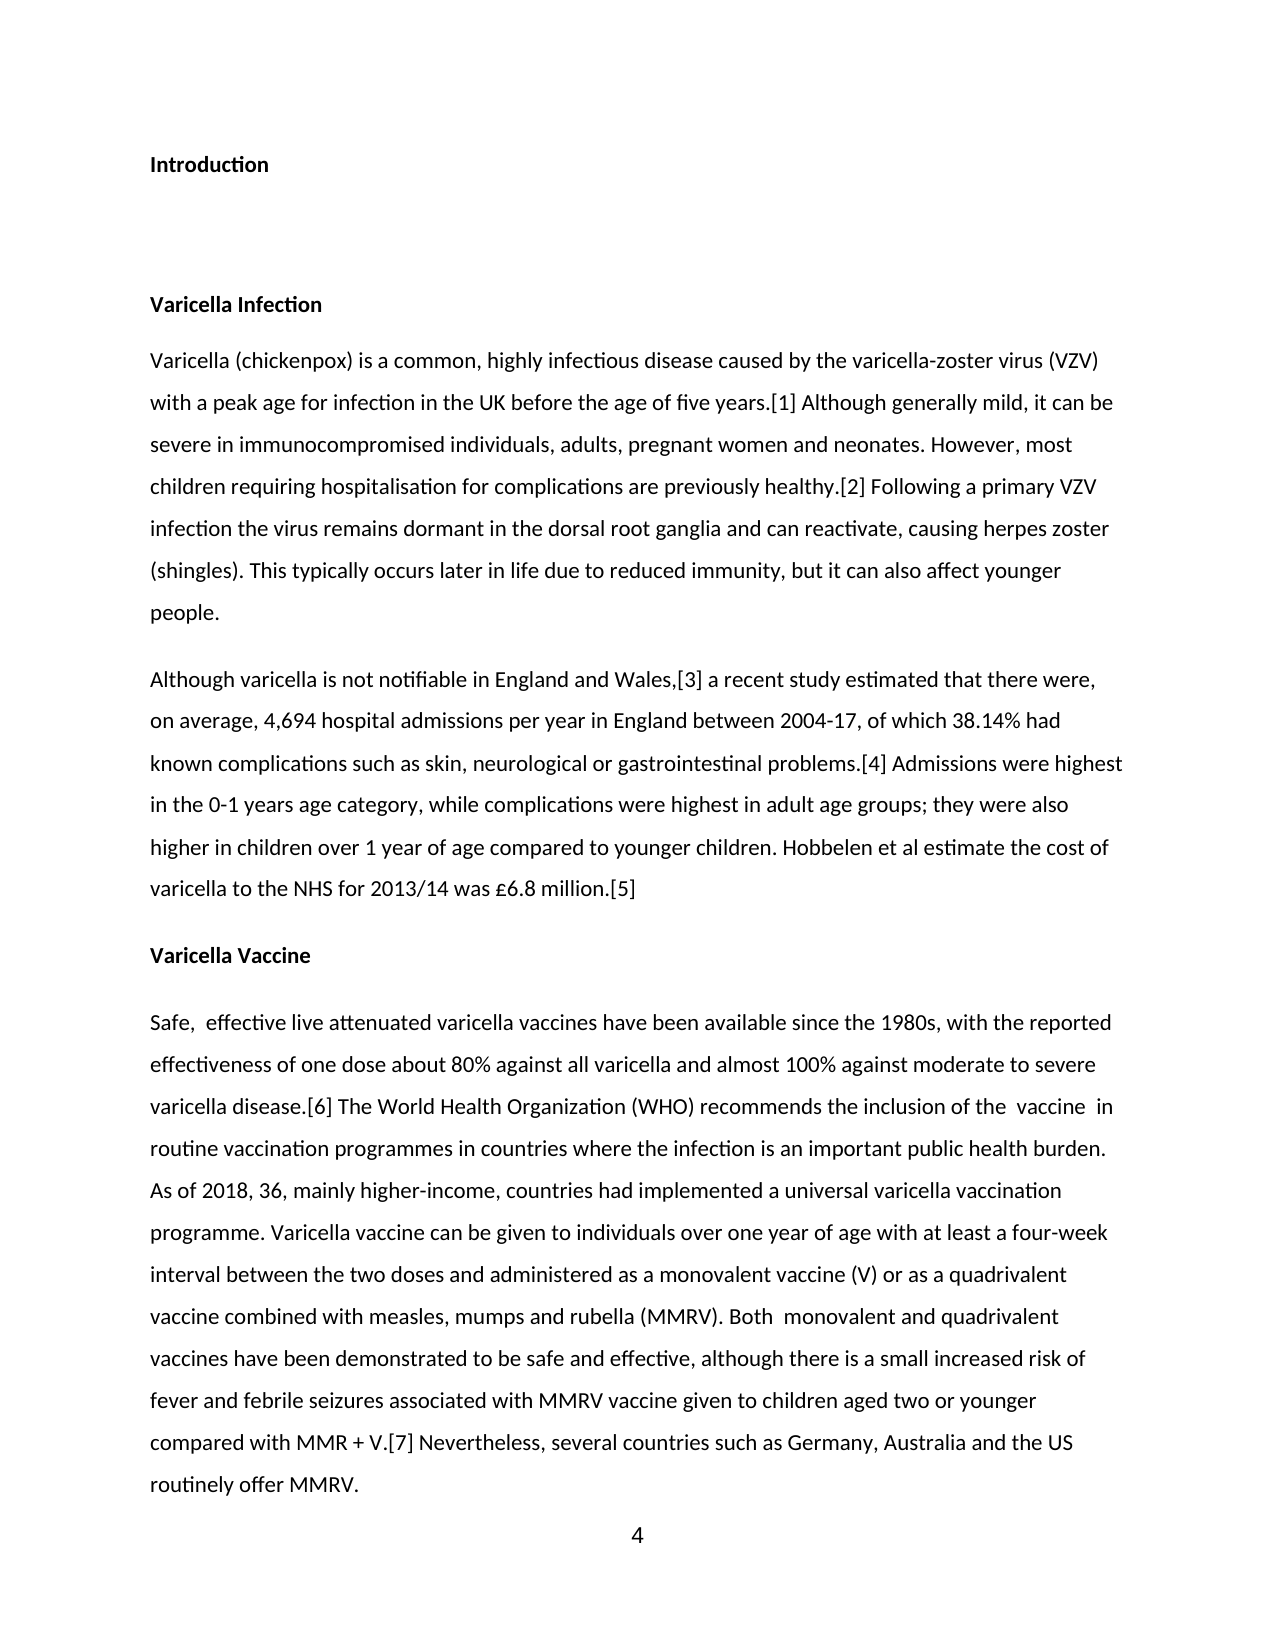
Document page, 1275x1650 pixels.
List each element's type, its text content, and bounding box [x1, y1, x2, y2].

text Varicella Infection [150, 291, 1125, 319]
text Introduction [150, 150, 1125, 178]
text Safe, effective live attenuated varicella vaccines have been available since the 1980s, with the reported effectiveness of one dose about 80% against all varicella and almost 100% against moderate to severe varicella disease.[6] The World Health Organization (WHO) recommends the inclusion of the vaccine in routine vaccination programmes in countries where the infection is an important public health burden. As of 2018, 36, mainly higher-income, countries had implemented a universal varicella vaccination programme. Varicella vaccine can be given to individuals over one year of age with at least a four-week interval between the two doses and administered as a monovalent vaccine (V) or as a quadrivalent vaccine combined with measles, mumps and rubella (MMRV). Both monovalent and quadrivalent vaccines have been demonstrated to be safe and effective, although there is a small increased risk of fever and febrile seizures associated with MMRV vaccine given to children aged two or younger compared with MMR + V.[7] Nevertheless, several countries such as Germany, Australia and the US routinely offer MMRV. [150, 1008, 1125, 1498]
text Varicella Vaccine [150, 942, 1125, 969]
text Although varicella is not notifiable in England and Wales,[3] a recent study estimated that there were, on average, 4,694 hospital admissions per year in England between 2004-17, of which 38.14% had known complications such as skin, neurological or gastrointestinal problems.[4] Admissions were highest in the 0-1 years age category, while complications were highest in adult age groups; they were also higher in children over 1 year of age compared to younger children. Hobbelen et al estimate the cost of varicella to the NHS for 2013/14 was £6.8 million.[5] [150, 665, 1125, 903]
text Varicella (chickenpox) is a common, highly infectious disease caused by the varicella-zoster virus (VZV) with a peak age for infection in the UK before the age of five years.[1] Although generally mild, it can be severe in immunocompromised individuals, adults, pregnant women and neonates. However, most children requiring hospitalisation for complications are previously healthy.[2] Following a primary VZV infection the virus remains dormant in the dorsal root ganglia and can reactivate, causing herpes zoster (shingles). This typically occurs later in life due to reduced immunity, but it can also affect younger people. [150, 346, 1125, 626]
